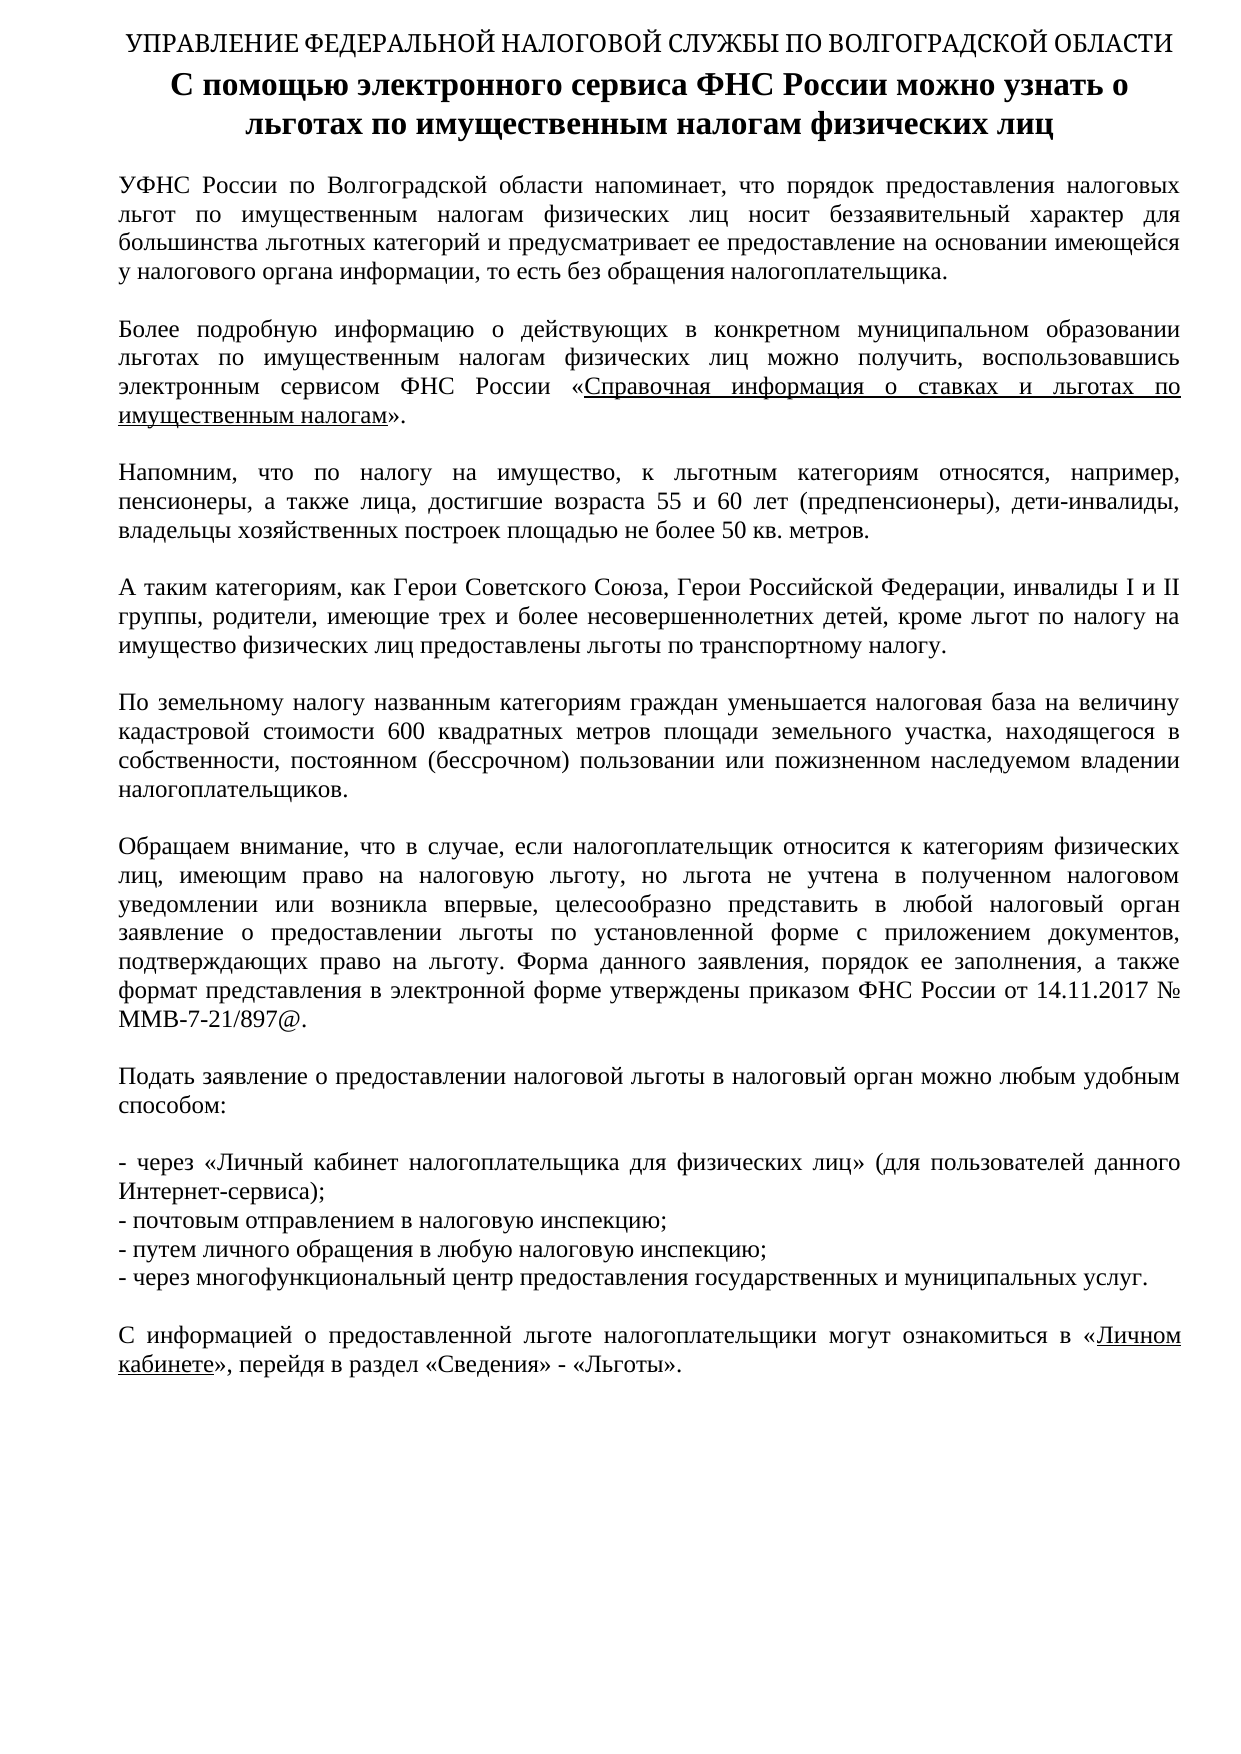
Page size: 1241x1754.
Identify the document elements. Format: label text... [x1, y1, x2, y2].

text По земельному налогу названным категориям граждан уменьшается налоговая база на величину кадастровой стоимости 600 квадратных метров площади земельного участка, находящегося в собственности, постоянном (бессрочном) пользовании или пожизненном наследуемом владении налогоплательщиков. [118, 687, 1181, 802]
text - путем личного обращения в любую налоговую инспекцию; [118, 1234, 1181, 1262]
text А таким категориям, как Герои Советского Союза, Герои Российской Федерации, инвалиды I и II группы, родители, имеющие трех и более несовершеннолетних детей, кроме льгот по налогу на имущество физических лиц предоставлены льготы по транспортному налогу. [118, 572, 1181, 659]
text - через «Личный кабинет налогоплательщика для физических лиц» (для пользователей данного Интернет-сервиса); [118, 1147, 1181, 1205]
text Напомним, что по налогу на имущество, к льготным категориям относятся, например, пенсионеры, а также лица, достигшие возраста 55 и 60 лет (предпенсионеры), дети-инвалиды, владельцы хозяйственных построек площадью не более 50 кв. метров. [118, 457, 1181, 544]
text УПРАВЛЕНИЕ ФЕДЕРАЛЬНОЙ НАЛОГОВОЙ СЛУЖБЫ ПО ВОЛГОГРАДСКОЙ ОБЛАСТИ [118, 29, 1181, 58]
text Обращаем внимание, что в случае, если налогоплательщик относится к категориям физических лиц, имеющим право на налоговую льготу, но льгота не учтена в полученном налоговом уведомлении или возникла впервые, целесообразно представить в любой налоговый орган заявление о предоставлении льготы по установленной форме с приложением документов, подтверждающих право на льготу. Форма данного заявления, порядок ее заполнения, а также формат представления в электронной форме утверждены приказом ФНС России от 14.11.2017 № ММВ-7-21/897@. [118, 831, 1181, 1032]
text Более подробную информацию о действующих в конкретном муниципальном образовании льготах по имущественным налогам физических лиц можно получить, воспользовавшись электронным сервисом ФНС России «Справочная информация о ставках и льготах по имущественным налогам». [118, 314, 1181, 429]
text С помощью электронного сервиса ФНС России можно узнать о льготах по имущественным налогам физических лиц [118, 64, 1181, 141]
text УФНС России по Волгоградской области напоминает, что порядок предоставления налоговых льгот по имущественным налогам физических лиц носит беззаявительный характер для большинства льготных категорий и предусматривает ее предоставление на основании имеющейся у налогового органа информации, то есть без обращения налогоплательщика. [118, 170, 1181, 285]
text Подать заявление о предоставлении налоговой льготы в налоговый орган можно любым удобным способом: [118, 1061, 1181, 1119]
text - почтовым отправлением в налоговую инспекцию; [118, 1205, 1181, 1234]
text - через многофункциональный центр предоставления государственных и муниципальных услуг. [118, 1262, 1181, 1291]
text С информацией о предоставленной льготе налогоплательщики могут ознакомиться в «Личном кабинете», перейдя в раздел «Сведения» - «Льготы». [118, 1320, 1181, 1377]
